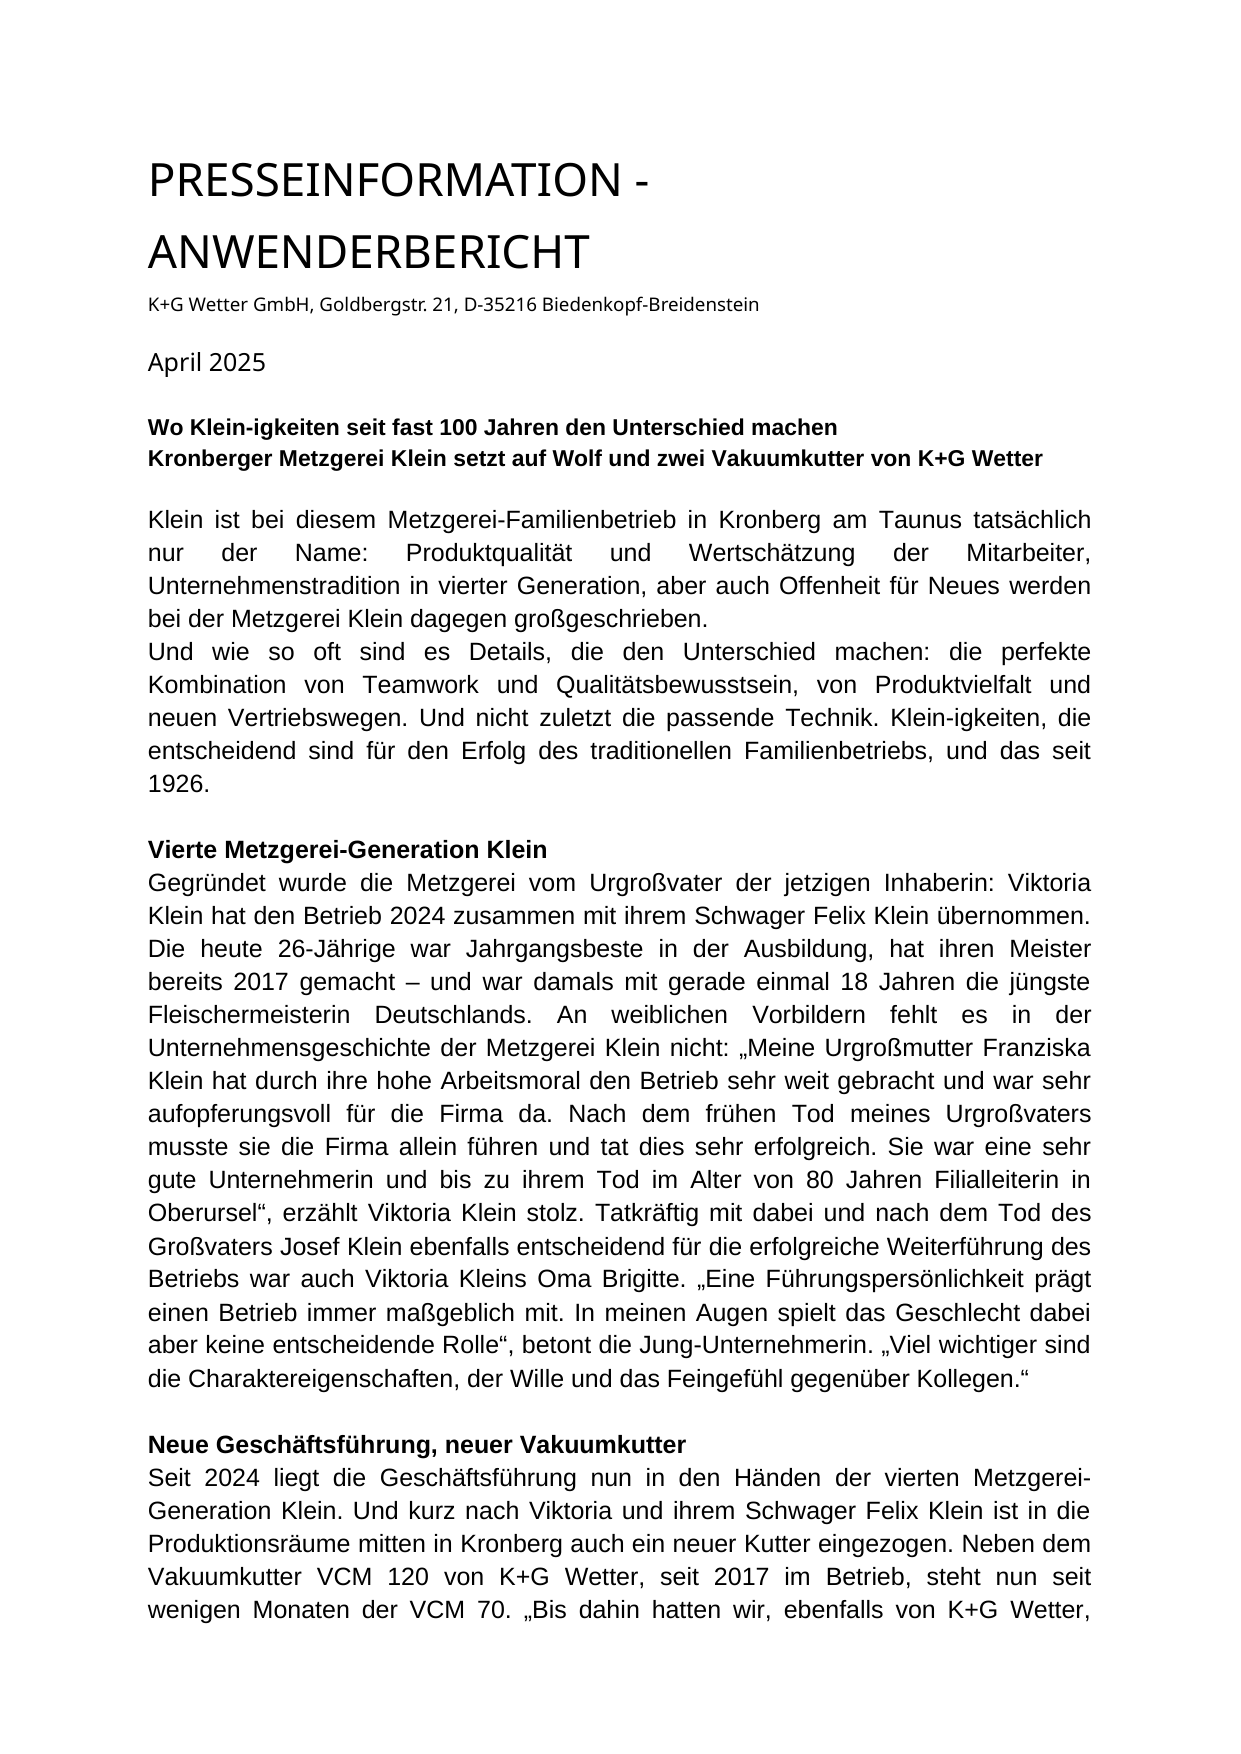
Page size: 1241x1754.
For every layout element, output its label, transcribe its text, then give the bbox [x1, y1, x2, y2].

text April 2025 [148, 345, 1093, 379]
text Vierte Metzgerei-Generation Klein [148, 835, 1093, 864]
text K+G Wetter GmbH, Goldbergstr. 21, D-35216 Biedenkopf-Breidenstein [148, 291, 1093, 316]
text Klein ist bei diesem Metzgerei-Familienbetrieb in Kronberg am Taunus tatsächlich nur der Name: Produktqualität und Wertschätzung der Mitarbeiter, Unternehmenstradition in vierter Generation, aber auch Offenheit für Neues werden bei der Metzgerei Klein dagegen großgeschrieben. [148, 505, 1093, 633]
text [148, 1463, 1093, 1623]
text Gegründet wurde die Metzgerei vom Urgroßvater der jetzigen Inhaberin: Viktoria Klein hat den Betrieb 2024 zusammen mit ihrem Schwager Felix Klein übernommen. Die heute 26-Jährige war Jahrgangsbeste in der Ausbildung, hat ihren Meister bereits 2017 gemacht – und war damals mit gerade einmal 18 Jahren die jüngste Fleischermeisterin Deutschlands. An weiblichen Vorbildern fehlt es in der Unternehmensgeschichte der Metzgerei Klein nicht: „Meine Urgroßmutter Franziska Klein hat durch ihre hohe Arbeitsmoral den Betrieb sehr weit gebracht und war sehr aufopferungsvoll für die Firma da. Nach dem frühen Tod meines Urgroßvaters musste sie die Firma allein führen und tat dies sehr erfolgreich. Sie war eine sehr gute Unternehmerin und bis zu ihrem Tod im Alter von 80 Jahren Filialleiterin in Oberursel“, erzählt Viktoria Klein stolz. Tatkräftig mit dabei und nach dem Tod des Großvaters Josef Klein ebenfalls entscheidend für die erfolgreiche Weiterführung des Betriebs war auch Viktoria Kleins Oma Brigitte. „Eine Führungspersönlichkeit prägt einen Betrieb immer maßgeblich mit. In meinen Augen spielt das Geschlecht dabei aber keine entscheidende Rolle“, betont die Jung-Unternehmerin. „Viel wichtiger sind die Charaktereigenschaften, der Wille und das Feingefühl gegenüber Kollegen.“ [148, 868, 1093, 1392]
text Neue Geschäftsführung, neuer Vakuumkutter [148, 1429, 1093, 1458]
text Und wie so oft sind es Details, die den Unterschied machen: die perfekte Kombination von Teamwork und Qualitätsbewusstsein, von Produktvielfalt und neuen Vertriebswegen. Und nicht zuletzt die passende Technik. Klein-igkeiten, die entscheidend sind für den Erfolg des traditionellen Familienbetriebs, und das seit 1926. [148, 637, 1093, 798]
text Kronberger Metzgerei Klein setzt auf Wolf und zwei Vakuumkutter von K+G Wetter [148, 444, 1093, 471]
text Wo Klein-igkeiten seit fast 100 Jahren den Unterschied machen [148, 414, 1093, 441]
text PRESSEINFORMATION - ANWENDERBERICHT [148, 148, 1093, 282]
